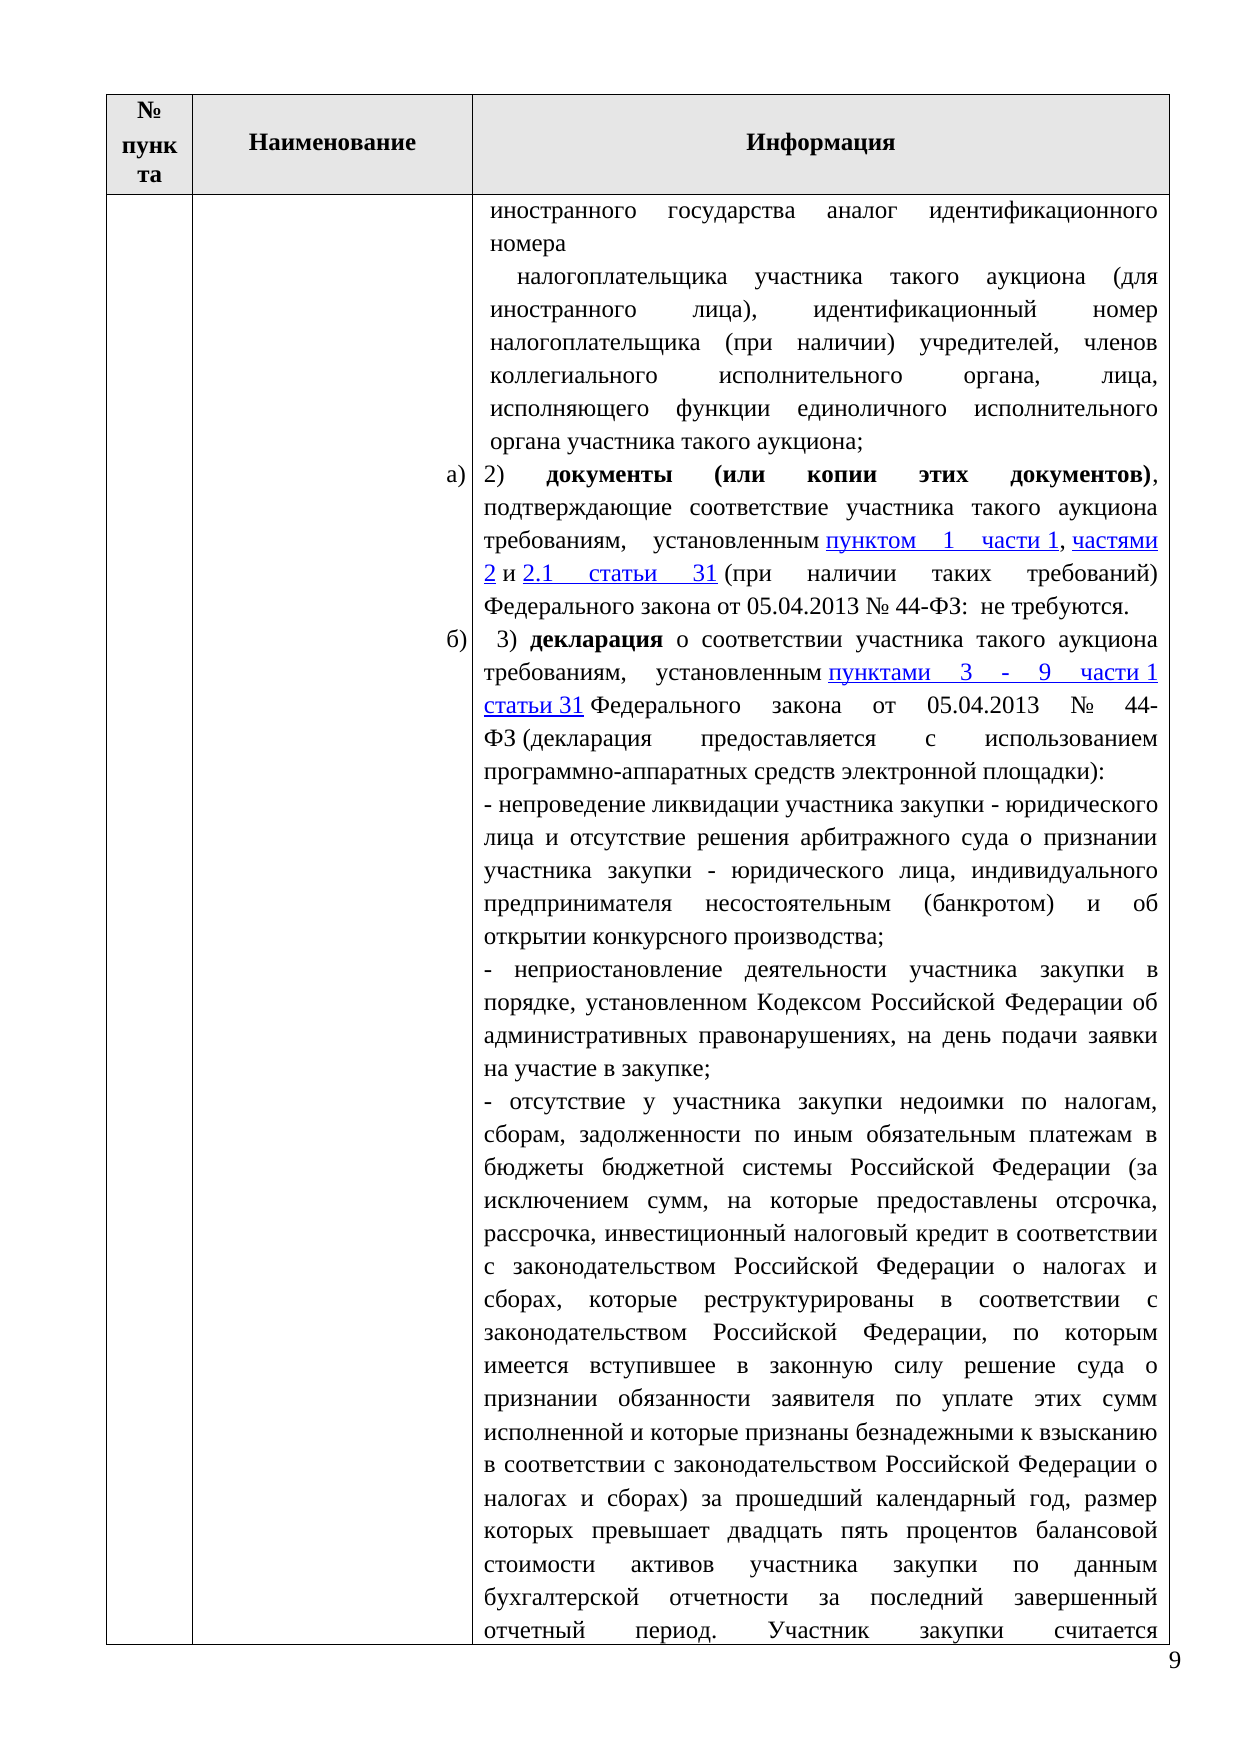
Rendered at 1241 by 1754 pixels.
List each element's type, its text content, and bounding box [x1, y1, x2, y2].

table_cell [107, 195, 192, 1643]
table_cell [473, 195, 1169, 1643]
table_header Информация [473, 95, 1169, 194]
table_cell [193, 195, 472, 1643]
table_header № пункта [107, 95, 192, 194]
table_header Наименование [193, 95, 472, 194]
